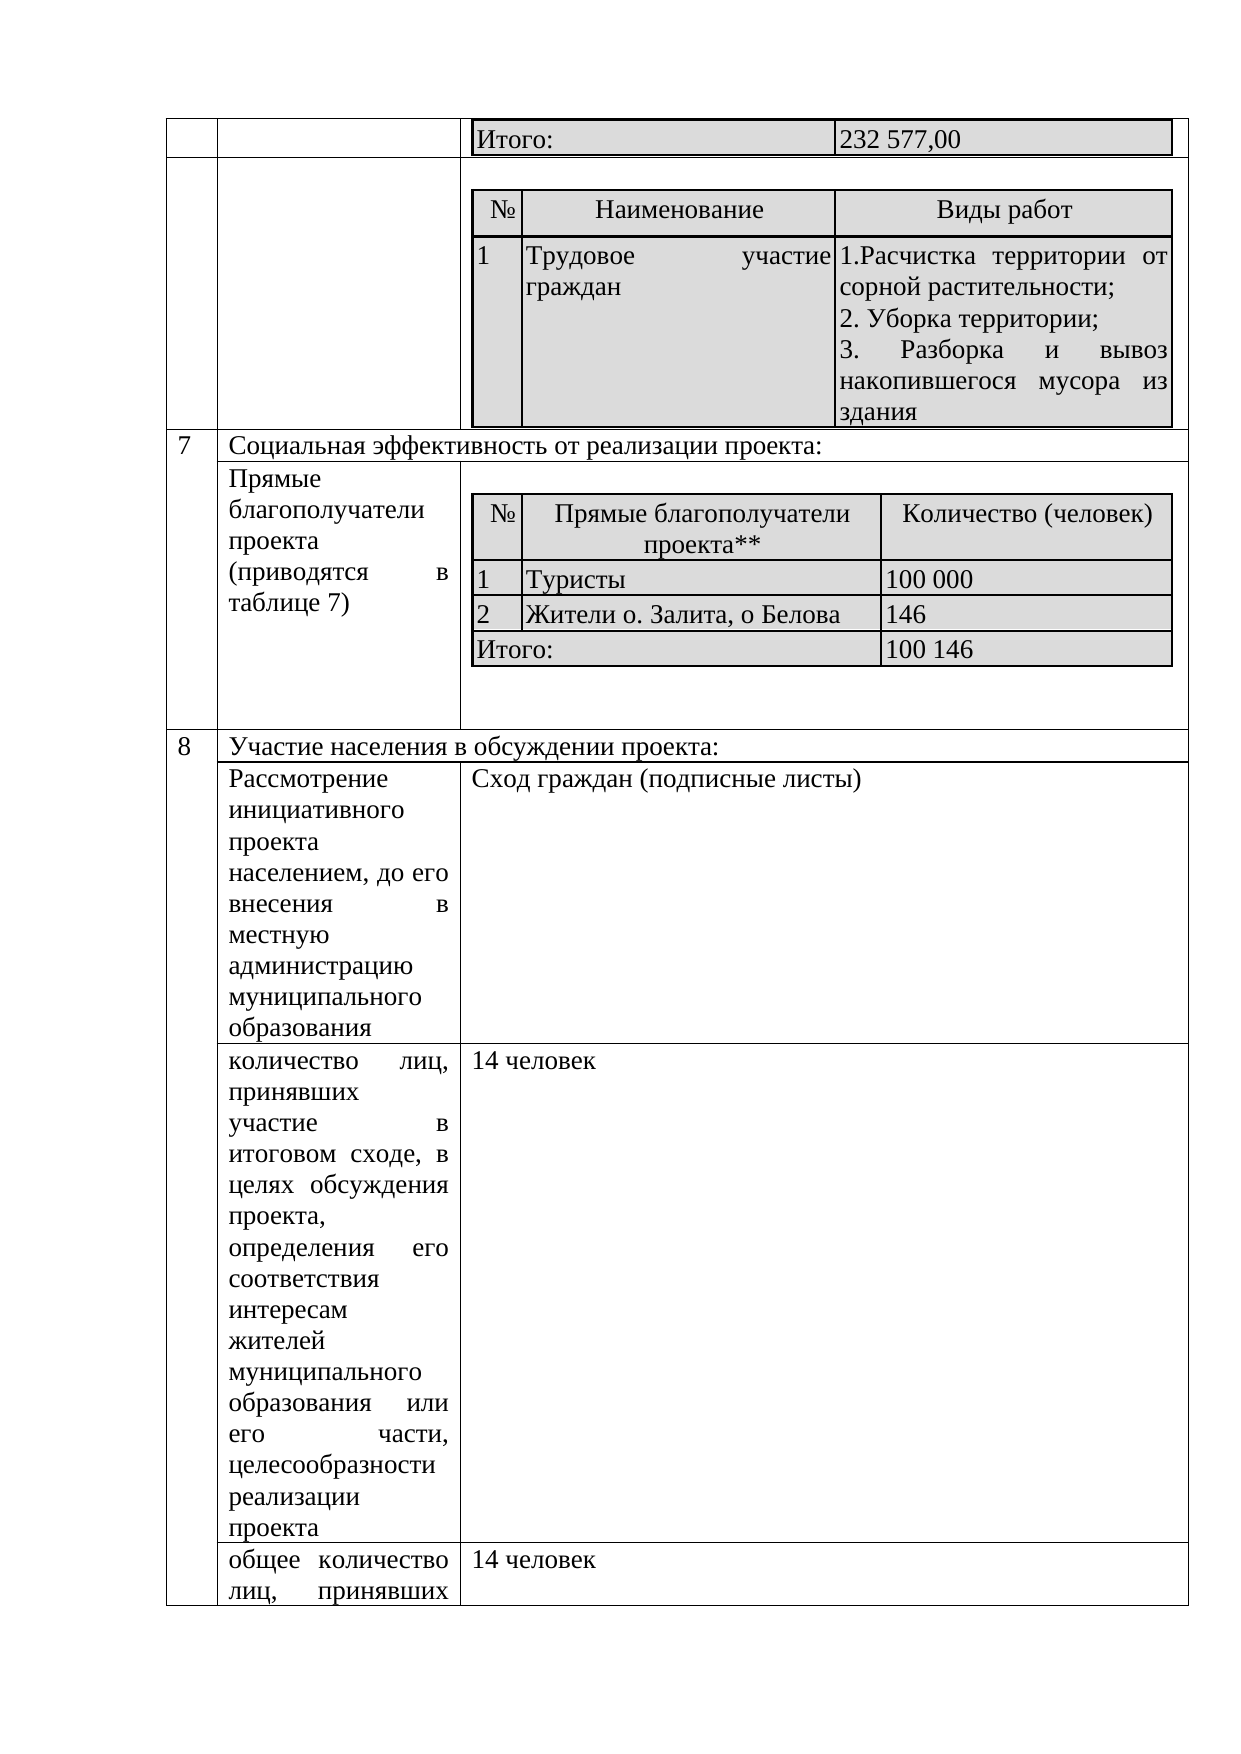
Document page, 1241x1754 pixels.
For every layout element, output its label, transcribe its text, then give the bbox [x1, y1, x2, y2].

table_cell Прямые благополучатели проекта (приводятся в таблице 7) [218, 462, 460, 729]
table_cell Рассмотрение инициативного проекта населением, до его внесения в местную администрацию муниципального образования [218, 763, 460, 1043]
table_cell [461, 462, 1188, 729]
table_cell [218, 1543, 460, 1605]
table_cell 14 человек [461, 1044, 1188, 1542]
table_cell 8 [167, 730, 217, 1605]
table_cell [461, 158, 1188, 428]
table_cell Участие населения в обсуждении проекта: [218, 730, 1188, 761]
table_cell Сход граждан (подписные листы) [461, 763, 1188, 1043]
table_cell [218, 158, 460, 428]
table_cell 7 [167, 430, 217, 729]
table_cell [218, 119, 460, 157]
table_cell Социальная эффективность от реализации проекта: [218, 430, 1188, 461]
table_cell 14 человек [461, 1543, 1188, 1605]
table_cell [461, 119, 1188, 157]
table_cell [167, 158, 217, 428]
table_cell количество лиц, принявших участие в итоговом сходе, в целях обсуждения проекта, определения его соответствия интересам жителей муниципального образования или его части, целесообразности реализации проекта [218, 1044, 460, 1542]
